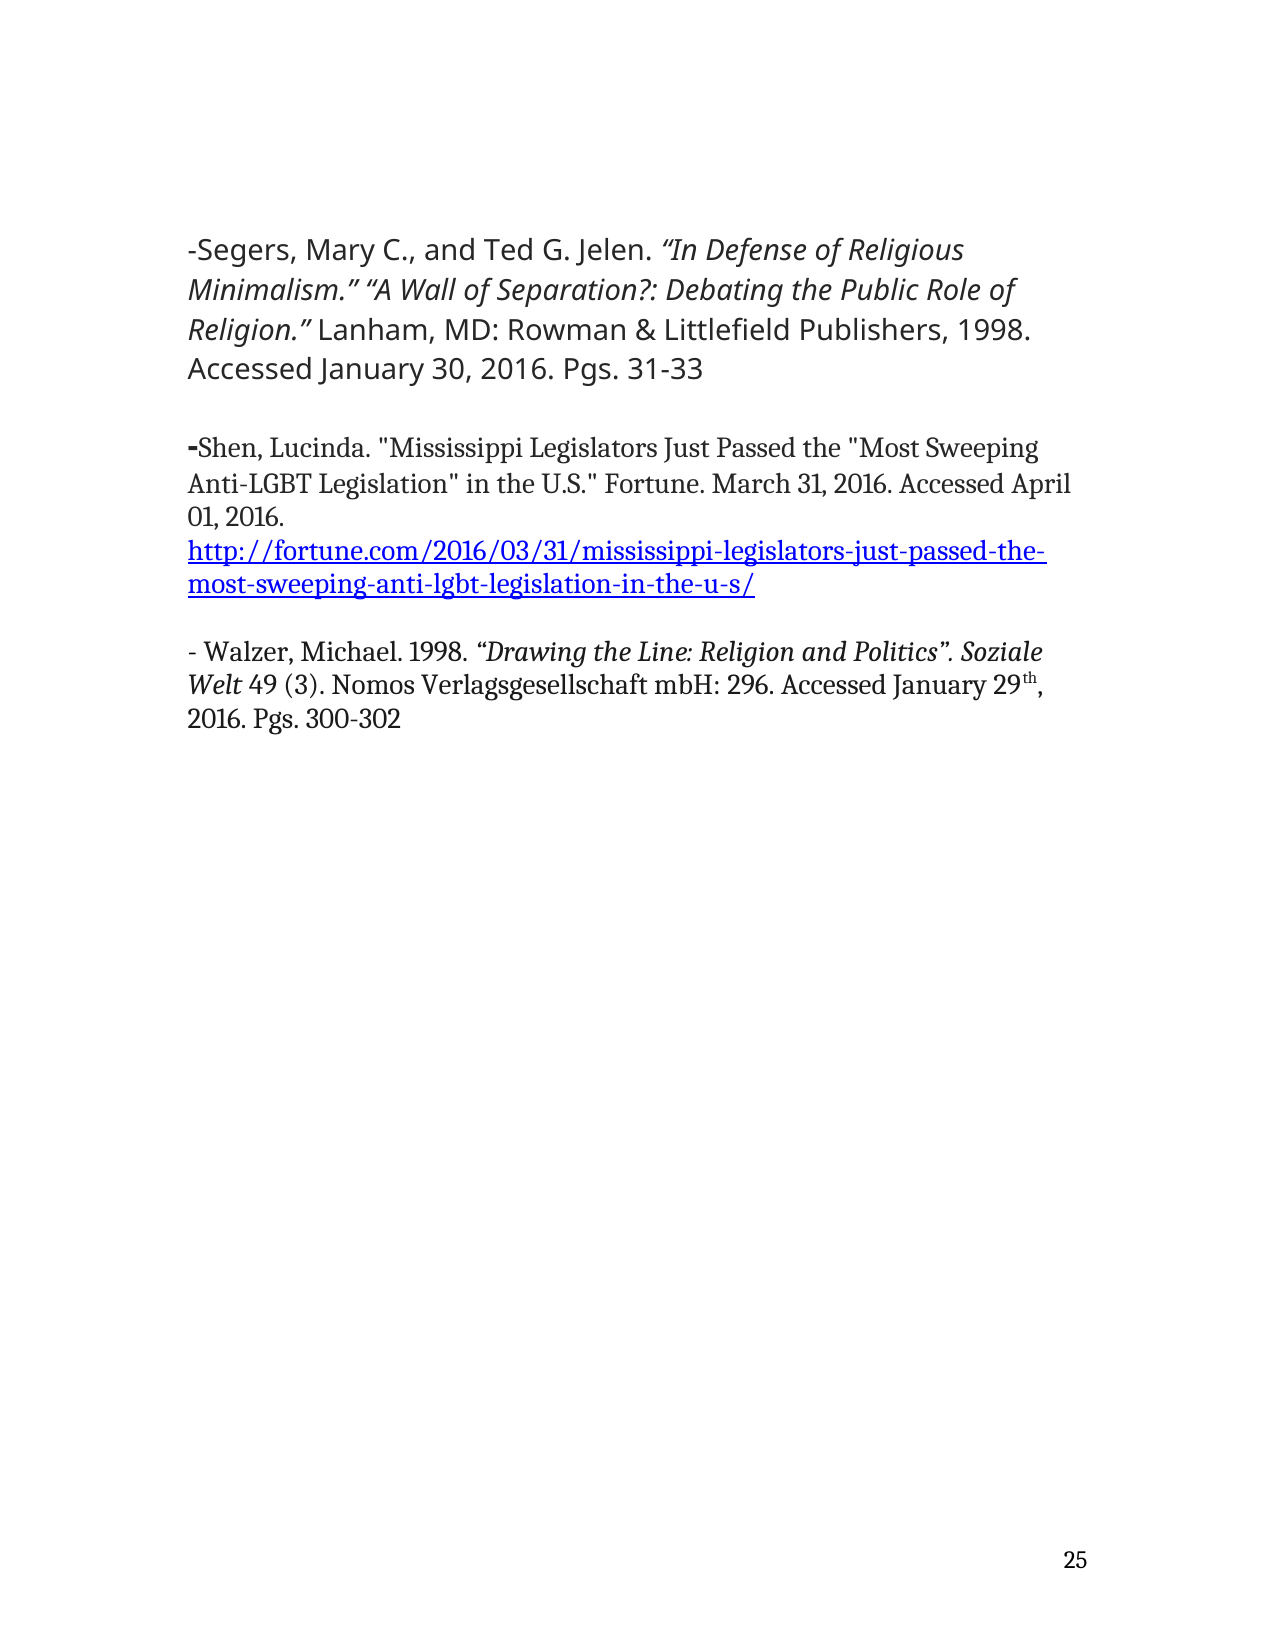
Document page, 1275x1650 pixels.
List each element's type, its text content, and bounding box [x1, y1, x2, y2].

text - Walzer, Michael. 1998. “Drawing the Line: Religion and Politics”. Soziale Welt 49 (3). Nomos Verlagsgesellschaft mbH: 296. Accessed January 29th, 2016. Pgs. 300-302 [187, 635, 1087, 735]
text -Segers, Mary C., and Ted G. Jelen. “In Defense of Religious Minimalism.” “A Wall of Separation?: Debating the Public Role of Religion.” Lanham, MD: Rowman & Littlefield Publishers, 1998. Accessed January 30, 2016. Pgs. 31-33 [187, 229, 1087, 388]
text -Shen, Lucinda. "Mississippi Legislators Just Passed the "Most Sweeping Anti-LGBT Legislation" in the U.S." Fortune. March 31, 2016. Accessed April 01, 2016. [187, 422, 1087, 534]
text http://fortune.com/2016/03/31/mississippi-legislators-just-passed-the-most-sweeping-anti-lgbt-legislation-in-the-u-s/ [187, 534, 1087, 601]
